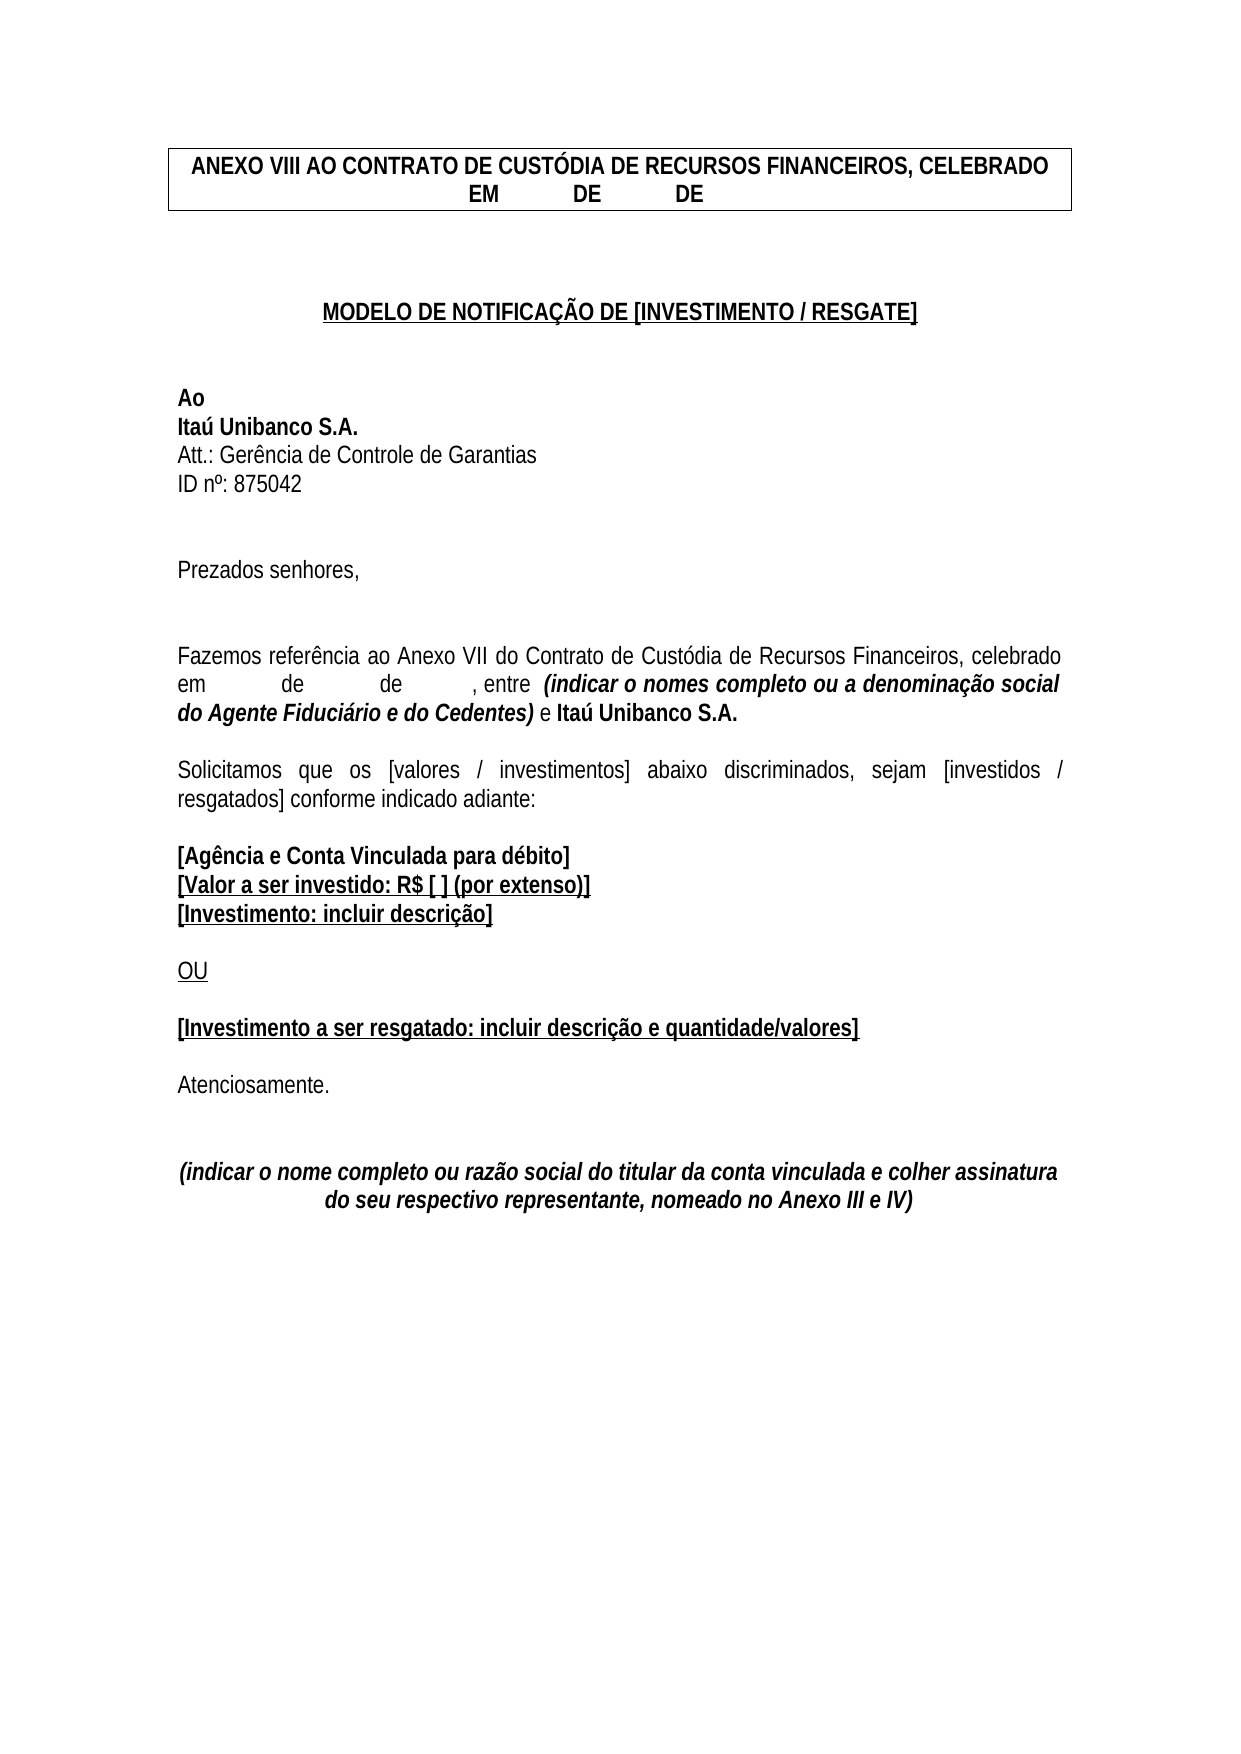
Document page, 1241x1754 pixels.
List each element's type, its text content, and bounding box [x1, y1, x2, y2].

text [Investimento: incluir descrição] [177, 899, 1063, 927]
text ANEXO VIII AO CONTRATO DE CUSTÓDIA DE RECURSOS FINANCEIROS, CELEBRADO EM DE DE [169, 149, 1071, 210]
text Itaú Unibanco S.A. [177, 412, 1063, 440]
text Ao [177, 383, 1063, 412]
text Atenciosamente. [177, 1071, 1063, 1099]
text Prezados senhores, [177, 555, 1063, 583]
text ID nº: 875042 [177, 469, 1063, 498]
text Solicitamos que os [valores / investimentos] abaixo discriminados, sejam [investidos / resgatados] conforme indicado adiante: [177, 755, 1063, 813]
text Att.: Gerência de Controle de Garantias [177, 440, 1063, 469]
text [Investimento a ser resgatado: incluir descrição e quantidade/valores] [177, 1013, 1063, 1042]
text [Valor a ser investido: R$ [ ] (por extenso)] [177, 870, 1063, 899]
text OU [177, 956, 1063, 984]
text (indicar o nome completo ou razão social do titular da conta vinculada e colher assinatura do seu respectivo representante, nomeado no Anexo III e IV) [177, 1156, 1063, 1214]
text MODELO DE NOTIFICAÇÃO DE [INVESTIMENTO / RESGATE] [177, 297, 1063, 326]
text Fazemos referência ao Anexo VII do Contrato de Custódia de Recursos Financeiros, celebrado em de de , entre (indicar o nomes completo ou a denominação social do Agente Fiduciário e do Cedentes) e Itaú Unibanco S.A. [177, 641, 1063, 727]
text [Agência e Conta Vinculada para débito] [177, 841, 1063, 870]
